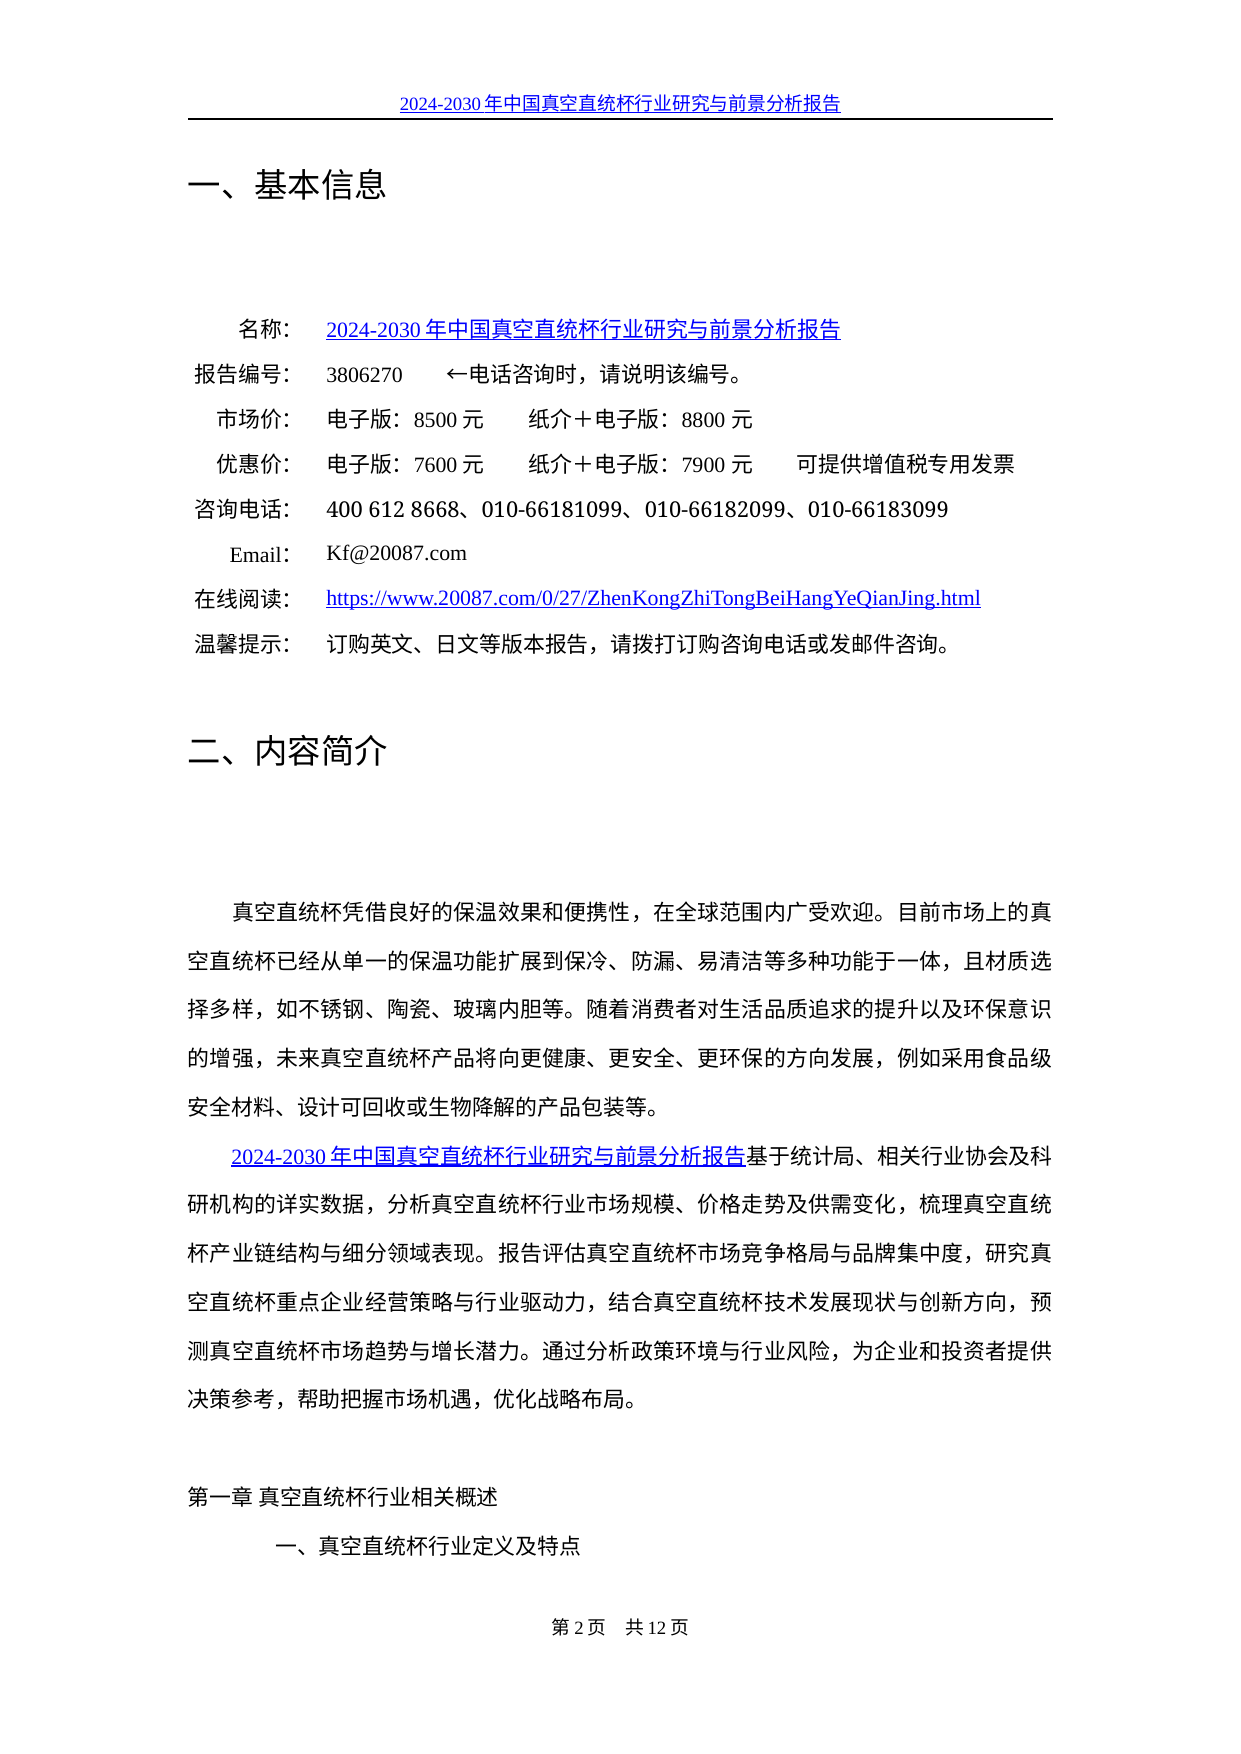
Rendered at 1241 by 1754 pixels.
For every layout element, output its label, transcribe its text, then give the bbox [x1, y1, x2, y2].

table_cell Kf@20087.com [315, 537, 1073, 582]
table_cell 温馨提示： [167, 627, 315, 672]
table_cell 订购英文、日文等版本报告，请拨打订购咨询电话或发邮件咨询。 [315, 627, 1073, 672]
table_cell 3806270 ←电话咨询时，请说明该编号。 [315, 357, 1073, 402]
table_cell 电子版：7600 元 纸介＋电子版：7900 元 可提供增值税专用发票 [315, 447, 1073, 492]
table_cell 咨询电话： [167, 492, 315, 537]
table_cell 优惠价： [167, 447, 315, 492]
table_cell 在线阅读： [167, 582, 315, 627]
table_cell 市场价： [167, 402, 315, 447]
title 二、内容简介 [187, 717, 1053, 782]
table_cell 电子版：8500 元 纸介＋电子版：8800 元 [315, 402, 1073, 447]
title 一、基本信息 [187, 150, 1053, 215]
table_cell Email： [167, 537, 315, 582]
table_header 名称： [167, 312, 315, 357]
table_cell 400 612 8668、010-66181099、010-66182099、010-66183099 [315, 492, 1073, 537]
table_cell 报告编号： [167, 357, 315, 402]
table_cell [315, 582, 1073, 627]
table_header 2024-2030年中国真空直统杯行业研究与前景分析报告 [315, 312, 1073, 357]
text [187, 894, 1053, 1561]
